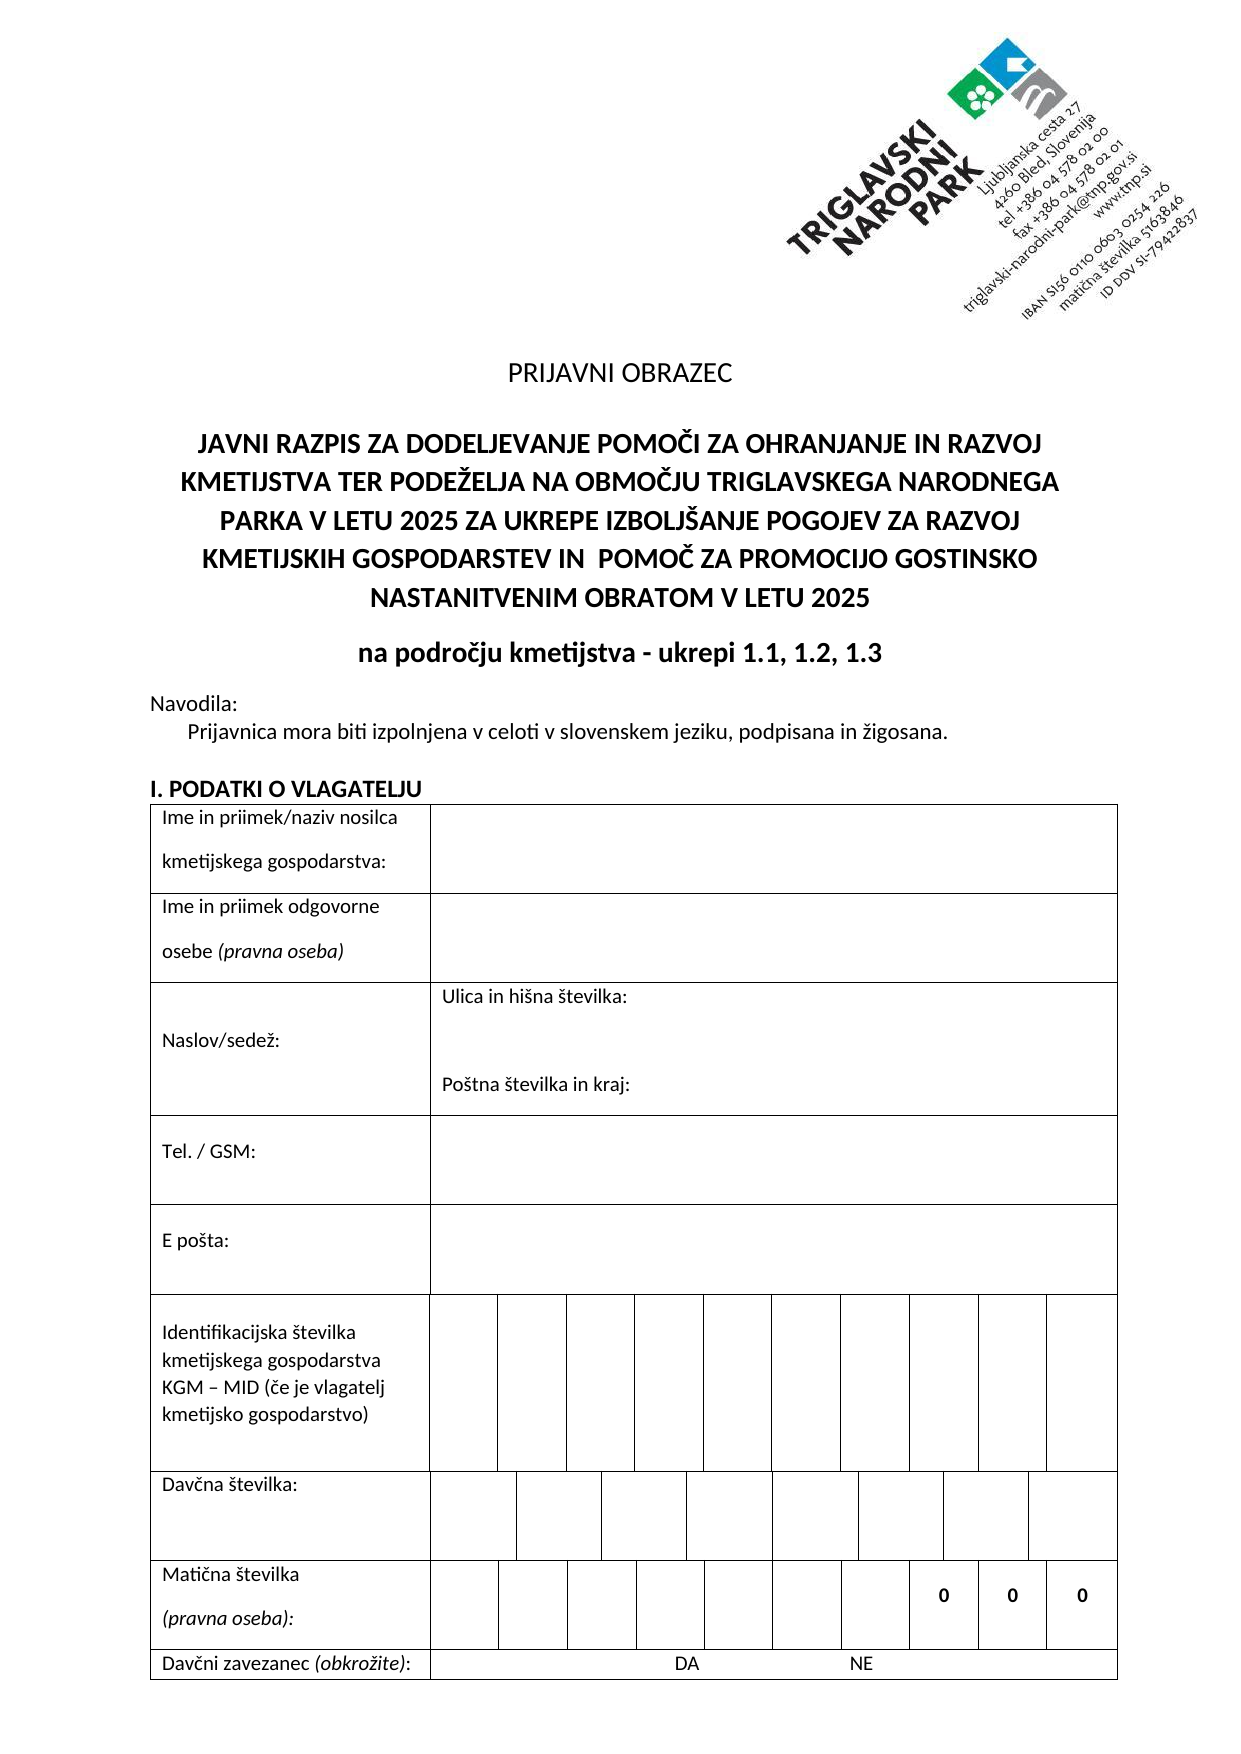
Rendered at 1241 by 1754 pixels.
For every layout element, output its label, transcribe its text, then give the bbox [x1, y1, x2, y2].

table_cell Ime in priimek odgovorne osebe (pravna oseba) [151, 894, 430, 982]
table_cell [979, 1295, 1046, 1471]
table_cell [773, 1561, 841, 1649]
table_cell 0 [910, 1561, 978, 1649]
table_cell [1029, 1472, 1117, 1560]
table_cell [431, 1116, 1117, 1204]
table_cell [705, 1561, 772, 1649]
table_cell Tel. / GSM: [151, 1116, 430, 1204]
text JAVNI RAZPIS ZA DODELJEVANJE POMOČI ZA OHRANJANJE IN RAZVOJ KMETIJSTVA TER PODEŽELJA NA OBMOČJU TRIGLAVSKEGA NARODNEGA PARKA V LETU 2025 ZA UKREPE IZBOLJŠANJE POGOJEV ZA RAZVOJ KMETIJSKIH GOSPODARSTEV IN POMOČ ZA PROMOCIJO GOSTINSKO NASTANITVENIM OBRATOM V LETU 2025 [150, 425, 1090, 614]
table_cell Naslov/sedež: [151, 983, 430, 1115]
table_cell [517, 1472, 601, 1560]
table_cell [602, 1472, 686, 1560]
table_cell [568, 1561, 636, 1649]
table_cell [859, 1472, 943, 1560]
text PRIJAVNI OBRAZEC [150, 354, 1090, 389]
table_cell 0 [979, 1561, 1046, 1649]
table_cell [635, 1295, 703, 1471]
table_cell [841, 1295, 909, 1471]
table_cell [910, 1295, 978, 1471]
text Navodila: [150, 689, 1090, 717]
text Prijavnica mora biti izpolnjena v celoti v slovenskem jeziku, podpisana in žigosana. [187, 717, 1090, 745]
table_cell [1047, 1295, 1117, 1471]
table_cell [151, 1650, 430, 1679]
table_cell [431, 1561, 498, 1649]
table_cell Matična številka (pravna oseba): [151, 1561, 430, 1649]
picture [758, 32, 1241, 320]
text na področju kmetijstva - ukrepi 1.1, 1.2, 1.3 [150, 634, 1090, 669]
table_cell [431, 894, 1117, 982]
table_cell [431, 1472, 516, 1560]
text I. PODATKI O VLAGATELJU [150, 773, 1090, 803]
table_cell [944, 1472, 1028, 1560]
table_header [431, 805, 1117, 893]
table_cell [637, 1561, 704, 1649]
table_cell [430, 1295, 497, 1471]
table_cell [498, 1295, 566, 1471]
table_cell [431, 1205, 1117, 1293]
table_cell [773, 1472, 858, 1560]
table_cell Identifikacijska številka kmetijskega gospodarstva KGM – MID (če je vlagatelj kmetijsko gospodarstvo) [151, 1295, 429, 1471]
table_cell [704, 1295, 771, 1471]
table_cell Ulica in hišna številka: Poštna številka in kraj: [431, 983, 1117, 1115]
table_cell [842, 1561, 909, 1649]
table_cell [687, 1472, 772, 1560]
table_cell [772, 1295, 840, 1471]
table_header Ime in priimek/naziv nosilca kmetijskega gospodarstva: [151, 805, 430, 893]
table_cell E pošta: [151, 1205, 430, 1293]
table_cell Davčna številka: [151, 1472, 430, 1560]
table_cell DA NE [431, 1650, 1117, 1679]
table_cell [499, 1561, 567, 1649]
table_cell [567, 1295, 634, 1471]
table_cell 0 [1047, 1561, 1117, 1649]
